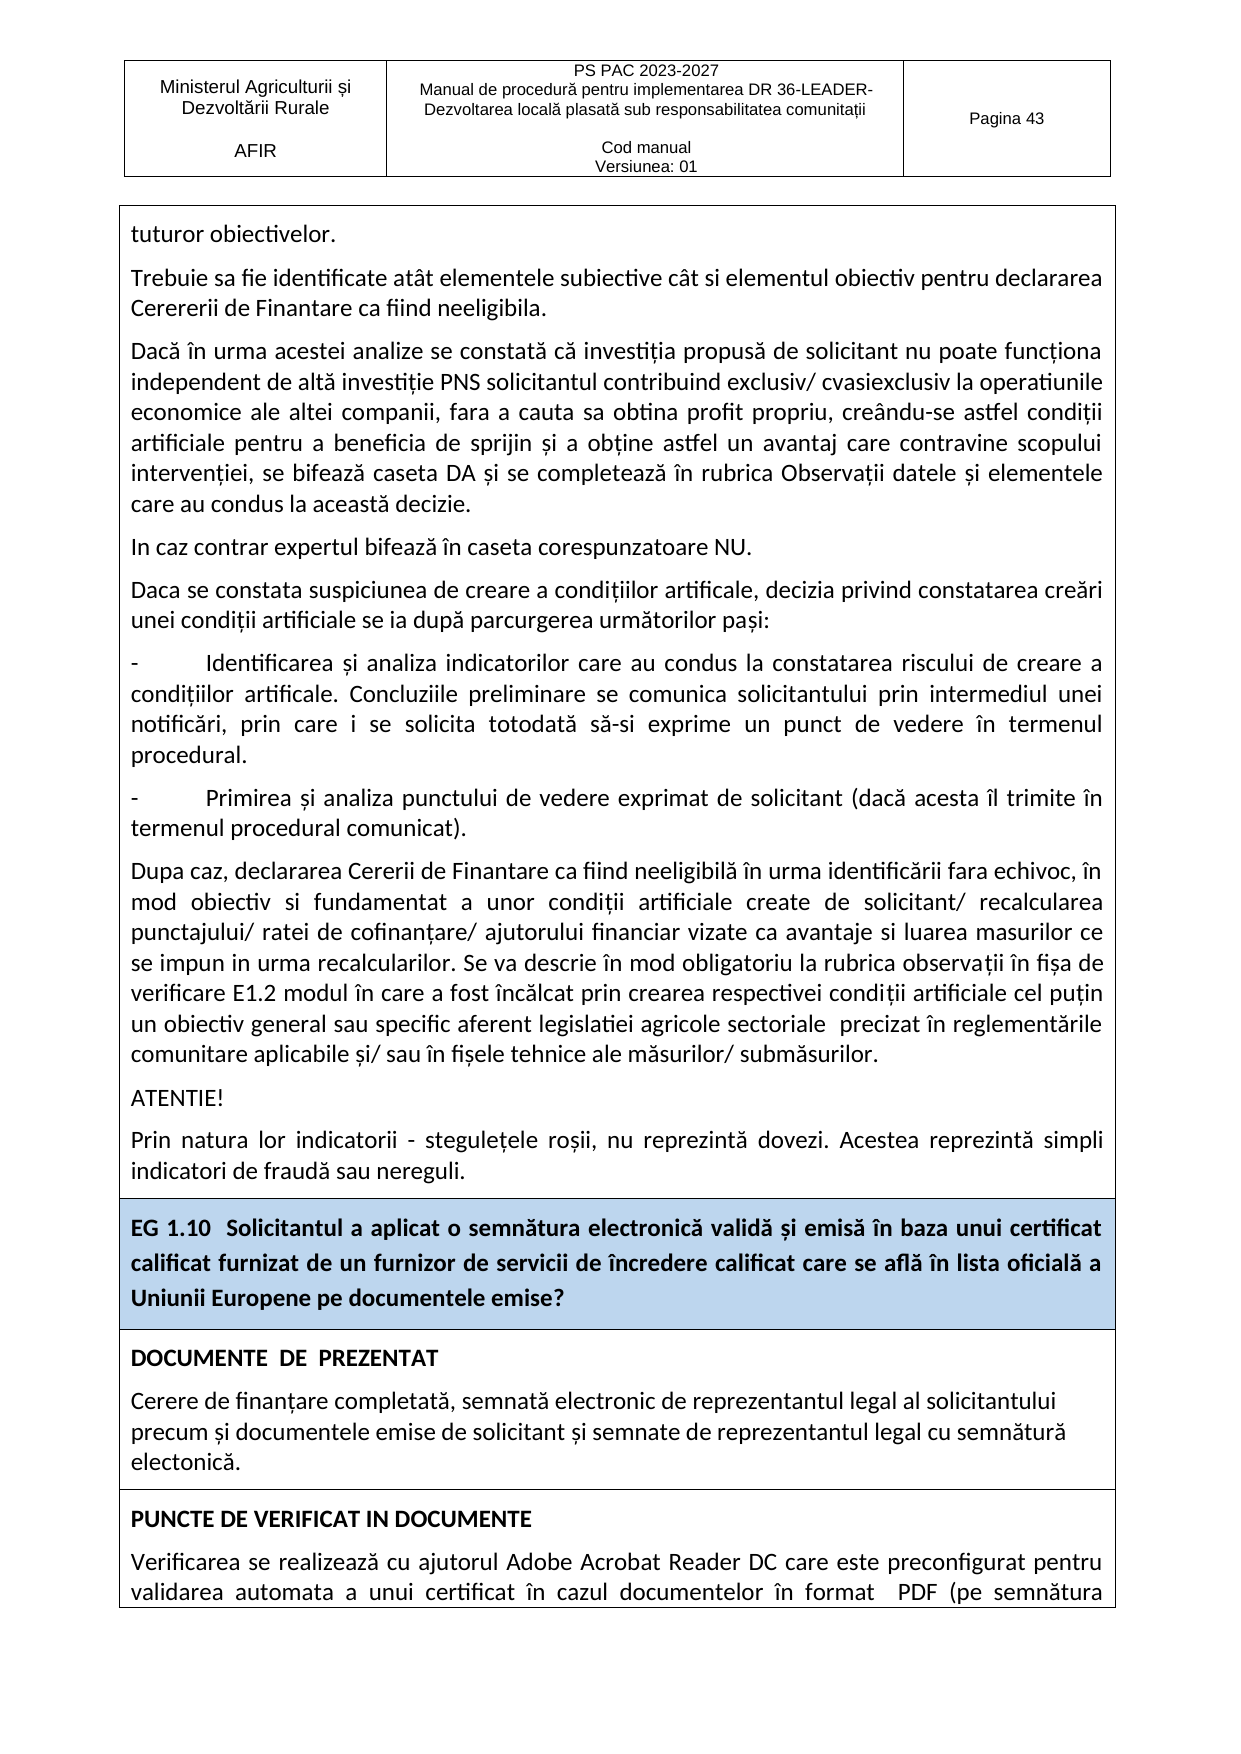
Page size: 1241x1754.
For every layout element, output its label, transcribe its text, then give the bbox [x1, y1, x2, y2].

table_cell EG 1.10 Solicitantul a aplicat o semnătura electronică validă și emisă în baza unui certificat calificat furnizat de un furnizor de servicii de încredere calificat care se află în lista oficială a Uniunii Europene pe documentele emise? [120, 1199, 1115, 1329]
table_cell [120, 1490, 1115, 1607]
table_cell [120, 206, 1115, 1198]
table_cell DOCUMENTE DE PREZENTAT Cerere de finanțare completată, semnată electronic de reprezentantul legal al solicitantului precum și documentele emise de solicitant și semnate de reprezentantul legal cu semnătură electonică. [120, 1330, 1115, 1489]
